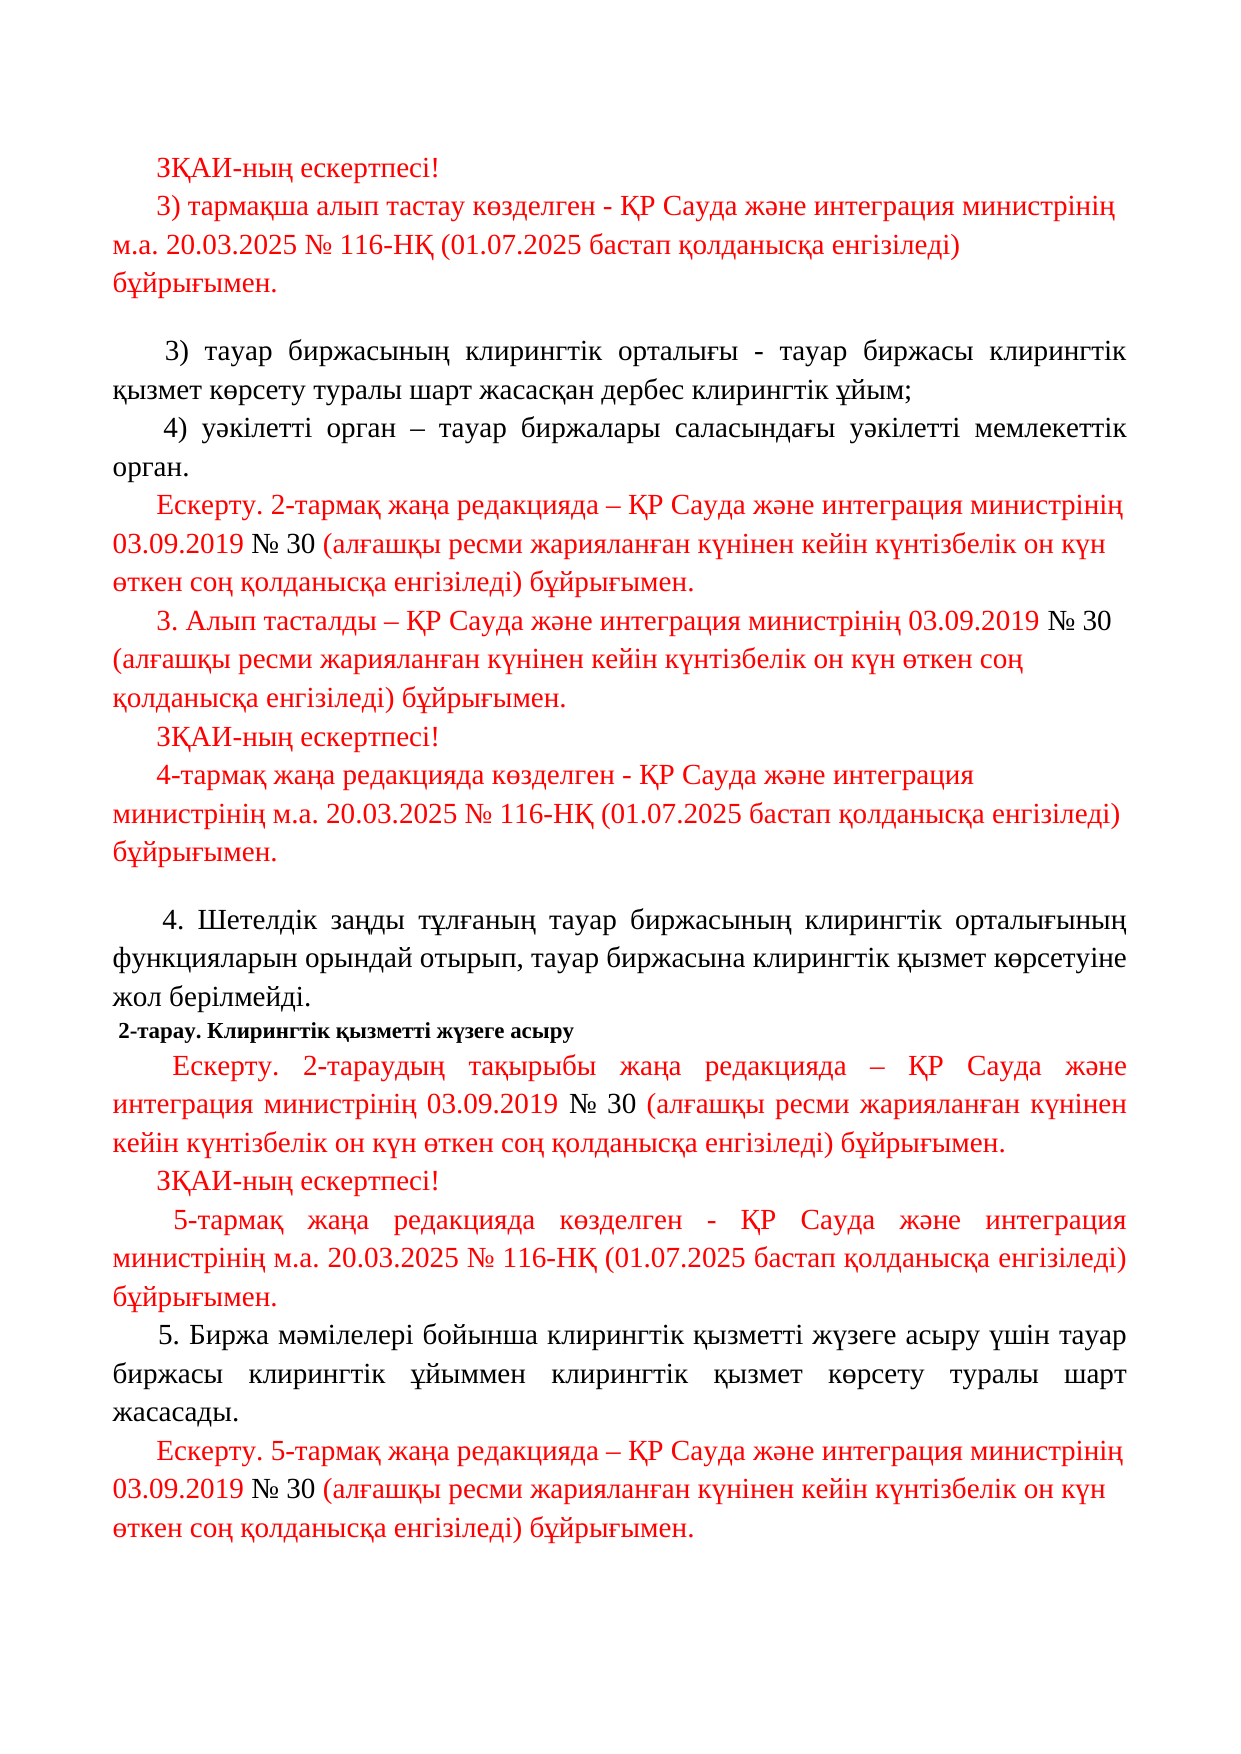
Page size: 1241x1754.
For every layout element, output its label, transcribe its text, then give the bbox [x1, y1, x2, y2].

text Ескерту. 5-тармақ жаңа редакцияда – ҚР Сауда және интеграция министрінің 03.09.2019 № 30 (алғашқы ресми жарияланған күнінен кейін күнтізбелік он күн өткен соң қолданысқа енгізіледі) бұйрығымен. [112, 1433, 1128, 1574]
text 5-тармақ жаңа редакцияда көзделген - ҚР Сауда және интеграция министрінің м.а. 20.03.2025 № 116-НҚ (01.07.2025 бастап қолданысқа енгізіледі) бұйрығымен. [112, 1202, 1128, 1312]
text ЗҚАИ-ның ескертпесі! [112, 1163, 1128, 1197]
text Ескерту. 2-тараудың тақырыбы жаңа редакцияда – ҚР Сауда және интеграция министрінің 03.09.2019 № 30 (алғашқы ресми жарияланған күнінен кейін күнтізбелік он күн өткен соң қолданысқа енгізіледі) бұйрығымен. [112, 1048, 1128, 1158]
text 5. Биржа мәмілелері бойынша клирингтік қызметті жүзеге асыру үшін тауар биржасы клирингтік ұйыммен клирингтік қызмет көрсету туралы шарт жасасады. [112, 1317, 1128, 1428]
text 2-тарау. Клирингтік қызметті жүзеге асыру [112, 1017, 1128, 1044]
text 4) уәкілетті орган – тауар биржалары саласындағы уәкілетті мемлекеттік орган. [112, 410, 1128, 482]
text 3) тауар биржасының клирингтік орталығы - тауар биржасы клирингтік қызмет көрсету туралы шарт жасасқан дербес клирингтік ұйым; [112, 333, 1128, 405]
text Ескерту. 2-тармақ жаңа редакцияда – ҚР Сауда және интеграция министрінің 03.09.2019 № 30 (алғашқы ресми жарияланған күнінен кейін күнтізбелік он күн өткен соң қолданысқа енгізіледі) бұйрығымен. 3. Алып тасталды – ҚР Сауда және интеграция министрінің 03.09.2019 № 30 (алғашқы ресми жарияланған күнінен кейін күнтізбелік он күн өткен соң қолданысқа енгізіледі) бұйрығымен. ЗҚАИ-ның ескертпесі! 4-тармақ жаңа редакцияда көзделген - ҚР Сауда және интеграция министрінің м.а. 20.03.2025 № 116-НҚ (01.07.2025 бастап қолданысқа енгізіледі) бұйрығымен. [112, 487, 1128, 898]
text 4. Шетелдік заңды тұлғаның тауар биржасының клирингтік орталығының функцияларын орындай отырып, тауар биржасына клирингтік қызмет көрсетуіне жол берілмейді. [112, 902, 1128, 1012]
text ЗҚАИ-ның ескертпесі! 3) тармақша алып тастау көзделген - ҚР Сауда және интеграция министрінің м.а. 20.03.2025 № 116-НҚ (01.07.2025 бастап қолданысқа енгізіледі) бұйрығымен. [112, 150, 1128, 329]
